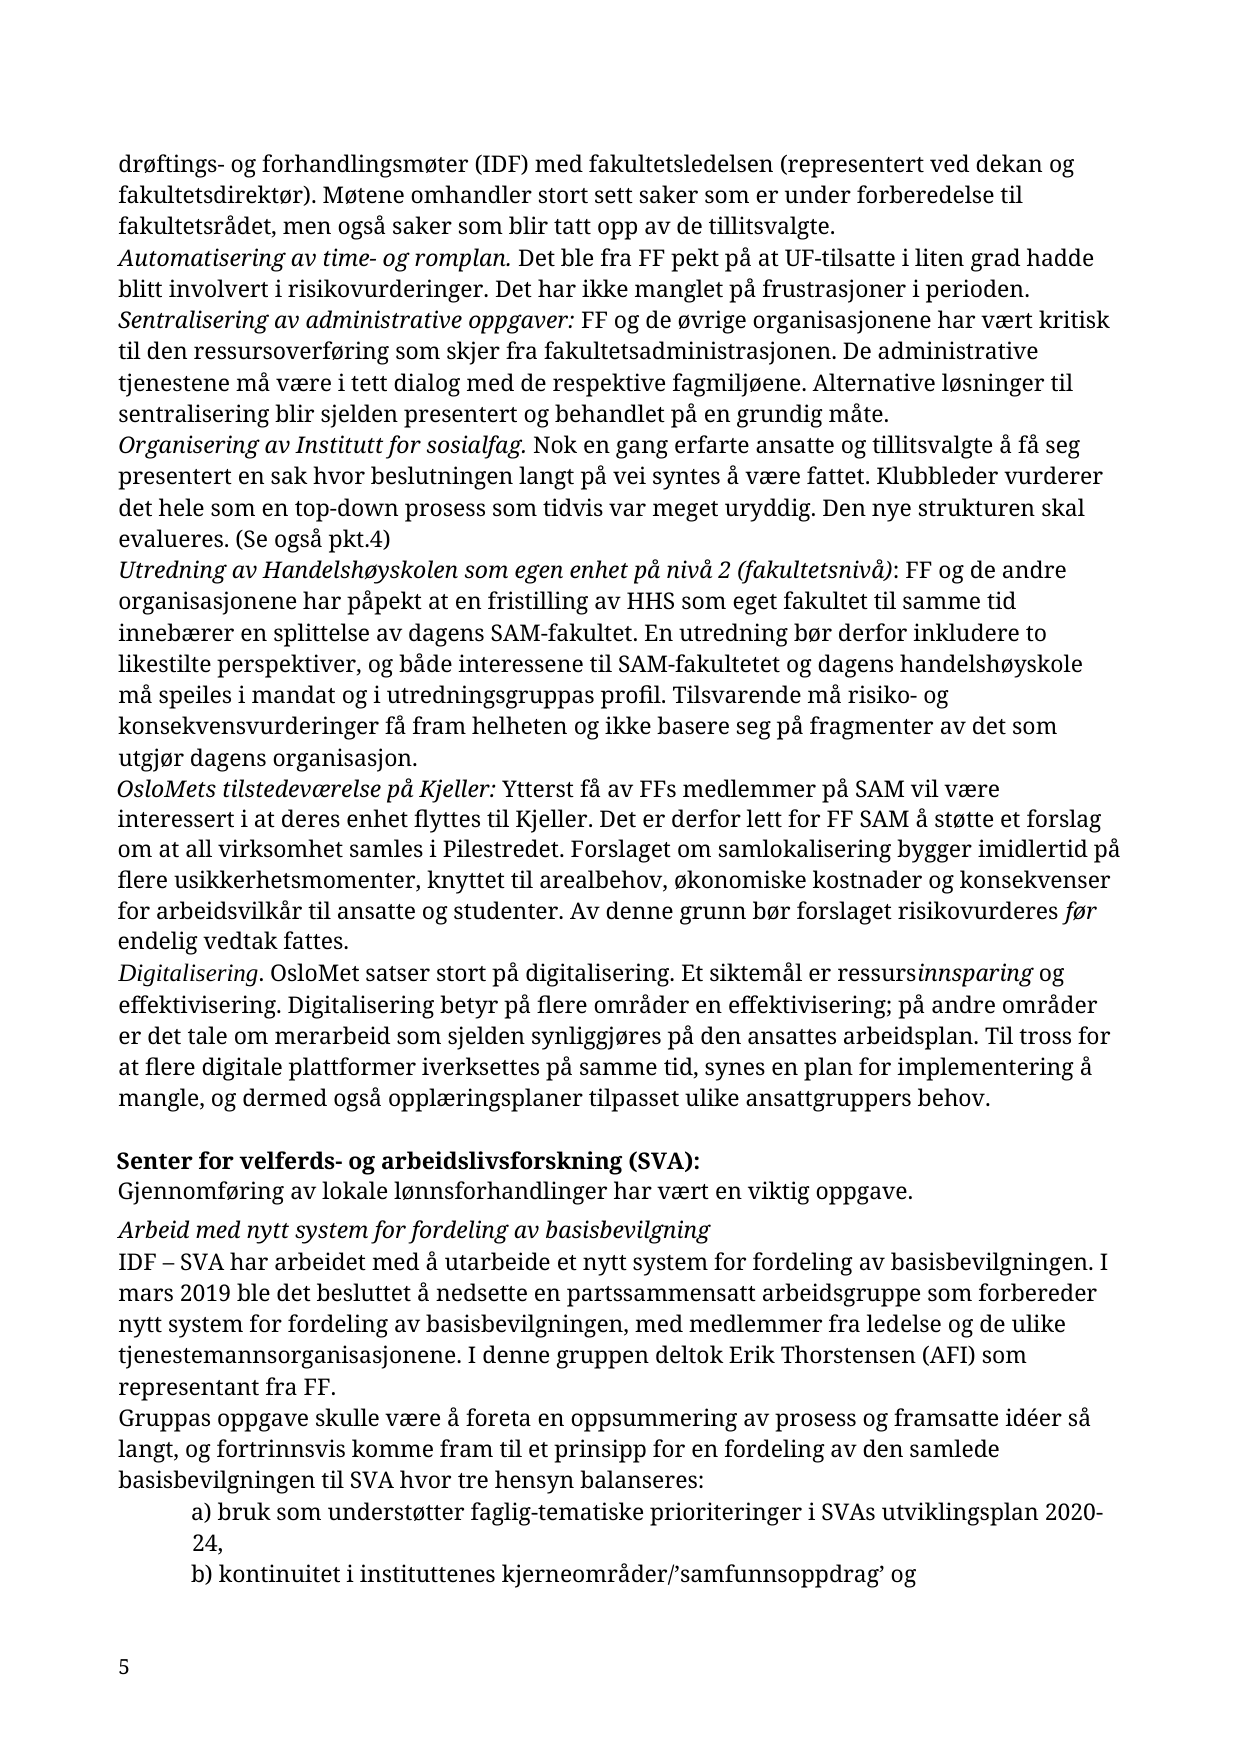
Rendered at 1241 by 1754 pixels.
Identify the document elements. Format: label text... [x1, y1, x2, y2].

text Arbeid med nytt system for fordeling av basisbevilgning [118, 1214, 1123, 1246]
text b) kontinuitet i instituttenes kjerneområder/’samfunnsoppdrag’ og [191, 1558, 1123, 1589]
text Digitalisering. OsloMet satser stort på digitalisering. Et siktemål er ressursinnsparing og effektivisering. Digitalisering betyr på flere områder en effektivisering; på andre områder er det tale om merarbeid som sjelden synliggjøres på den ansattes arbeidsplan. Til tross for at flere digitale plattformer iverksettes på samme tid, synes en plan for implementering å mangle, og dermed også opplæringsplaner tilpasset ulike ansattgruppers behov. [118, 957, 1123, 1113]
text OsloMets tilstedeværelse på Kjeller: Ytterst få av FFs medlemmer på SAM vil være interessert i at deres enhet flyttes til Kjeller. Det er derfor lett for FF SAM å støtte et forslag om at all virksomhet samles i Pilestredet. Forslaget om samlokalisering bygger imidlertid på flere usikkerhetsmomenter, knyttet til arealbehov, økonomiske kostnader og konsekvenser for arbeidsvilkår til ansatte og studenter. Av denne grunn bør forslaget risikovurderes før endelig vedtak fattes. [116, 773, 1123, 957]
text Sentralisering av administrative oppgaver: FF og de øvrige organisasjonene har vært kritisk til den ressursoverføring som skjer fra fakultetsadministrasjonen. De administrative tjenestene må være i tett dialog med de respektive fagmiljøene. Alternative løsninger til sentralisering blir sjelden presentert og behandlet på en grundig måte. [118, 304, 1123, 429]
text Gruppas oppgave skulle være å foreta en oppsummering av prosess og framsatte idéer så langt, og fortrinnsvis komme fram til et prinsipp for en fordeling av den samlede basisbevilgningen til SVA hvor tre hensyn balanseres: [118, 1402, 1123, 1496]
text drøftings- og forhandlingsmøter (IDF) med fakultetsledelsen (representert ved dekan og fakultetsdirektør). Møtene omhandler stort sett saker som er under forberedelse til fakultetsrådet, men også saker som blir tatt opp av de tillitsvalgte. Automatisering av time- og romplan. Det ble fra FF pekt på at UF-tilsatte i liten grad hadde blitt involvert i risikovurderinger. Det har ikke manglet på frustrasjoner i perioden. [118, 148, 1123, 304]
text Organisering av Institutt for sosialfag. Nok en gang erfarte ansatte og tillitsvalgte å få seg presentert en sak hvor beslutningen langt på vei syntes å være fattet. Klubbleder vurderer det hele som en top-down prosess som tidvis var meget uryddig. Den nye strukturen skal evalueres. (Se også pkt.4) [118, 429, 1123, 554]
text a) bruk som understøtter faglig-tematiske prioriteringer i SVAs utviklingsplan 2020-24, [191, 1496, 1123, 1558]
text Utredning av Handelshøyskolen som egen enhet på nivå 2 (fakultetsnivå): FF og de andre organisasjonene har påpekt at en fristilling av HHS som eget fakultet til samme tid innebærer en splittelse av dagens SAM-fakultet. En utredning bør derfor inkludere to likestilte perspektiver, og både interessene til SAM-fakultetet og dagens handelshøyskole må speiles i mandat og i utredningsgruppas profil. Tilsvarende må risiko- og konsekvensvurderinger få fram helheten og ikke basere seg på fragmenter av det som utgjør dagens organisasjon. [118, 554, 1123, 773]
text IDF – SVA har arbeidet med å utarbeide et nytt system for fordeling av basisbevilgningen. I mars 2019 ble det besluttet å nedsette en partssammensatt arbeidsgruppe som forbereder nytt system for fordeling av basisbevilgningen, med medlemmer fra ledelse og de ulike tjenestemannsorganisasjonene. I denne gruppen deltok Erik Thorstensen (AFI) som representant fra FF. [118, 1246, 1123, 1402]
text Senter for velferds- og arbeidslivsforskning (SVA): Gjennomføring av lokale lønnsforhandlinger har vært en viktig oppgave. [116, 1145, 1123, 1206]
